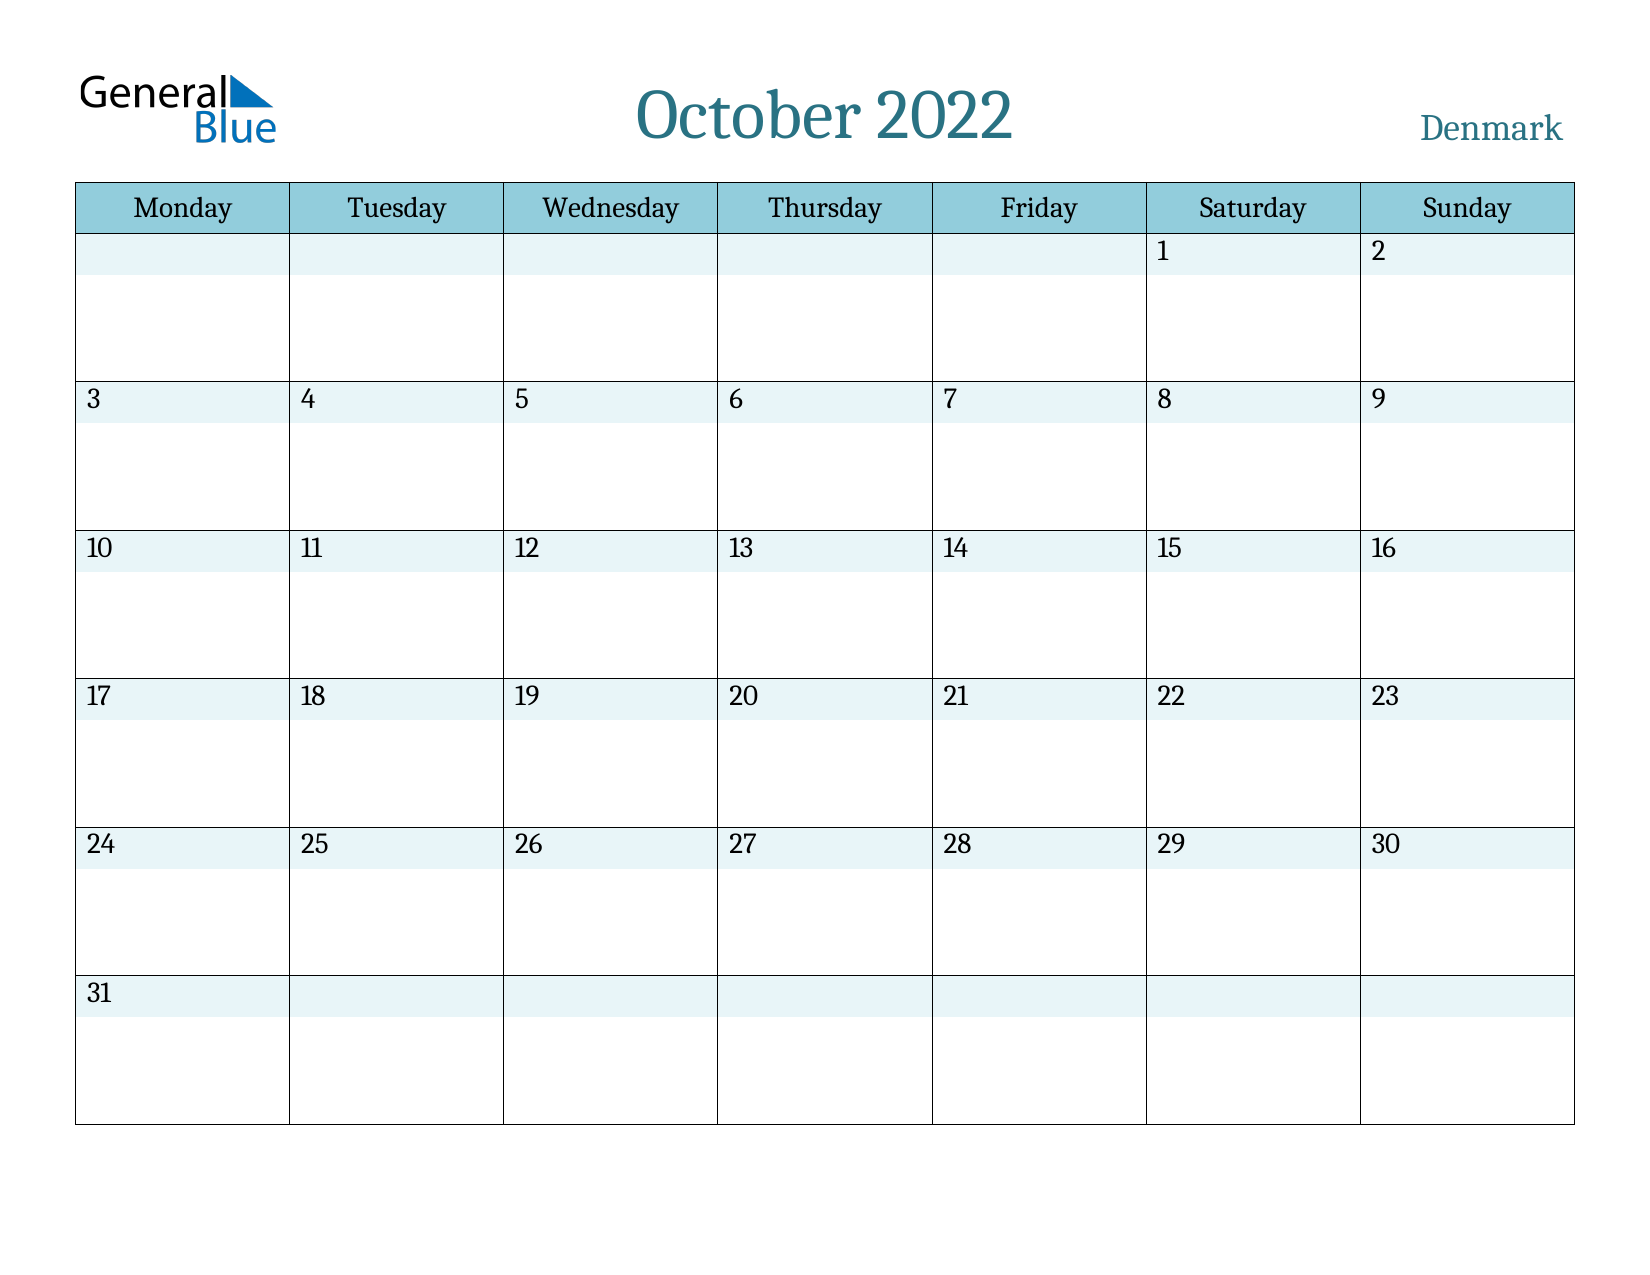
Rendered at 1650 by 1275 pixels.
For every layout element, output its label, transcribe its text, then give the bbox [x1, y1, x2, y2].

table_cell [504, 1017, 717, 1123]
table_cell [1147, 869, 1360, 975]
table_cell [76, 423, 289, 530]
table_cell [1147, 1017, 1360, 1123]
table_cell 25 [290, 828, 503, 869]
table_cell [1361, 720, 1574, 827]
table_cell 14 [933, 531, 1146, 572]
table_cell 19 [504, 679, 717, 720]
table_cell 29 [1147, 828, 1360, 869]
picture [80, 75, 276, 143]
table_header Denmark [1146, 75, 1574, 182]
table_cell 12 [504, 531, 717, 572]
table_cell 13 [718, 531, 932, 572]
table_cell [933, 976, 1146, 1017]
table_cell [76, 720, 289, 827]
table_cell [1361, 1017, 1574, 1123]
table_cell [76, 572, 289, 678]
table_cell 28 [933, 828, 1146, 869]
table_header October 2022 [504, 75, 1146, 182]
table_cell 17 [76, 679, 289, 720]
table_cell [290, 720, 503, 827]
table_cell [1361, 869, 1574, 975]
table_cell [1147, 720, 1360, 827]
table_cell [504, 572, 717, 678]
table_cell 1 [1147, 234, 1360, 275]
table_cell [1361, 423, 1574, 530]
table_cell 27 [718, 828, 932, 869]
table_cell [76, 1017, 289, 1123]
table_cell [718, 1017, 932, 1123]
table_cell [76, 869, 289, 975]
table_cell Thursday [718, 183, 932, 233]
table_cell [933, 572, 1146, 678]
table_cell [1147, 275, 1360, 381]
table_cell Saturday [1147, 183, 1360, 233]
table_cell 4 [290, 382, 503, 423]
table_cell [1361, 976, 1574, 1017]
table_cell [1361, 572, 1574, 678]
table_cell [933, 1017, 1146, 1123]
table_cell Tuesday [290, 183, 503, 233]
table_header [76, 75, 503, 182]
table_cell [290, 234, 503, 275]
table_cell 9 [1361, 382, 1574, 423]
table_cell 24 [76, 828, 289, 869]
table_cell [504, 976, 717, 1017]
table_cell [933, 234, 1146, 275]
table_cell 26 [504, 828, 717, 869]
table_cell 5 [504, 382, 717, 423]
table_cell [933, 720, 1146, 827]
table_cell 18 [290, 679, 503, 720]
table_cell [718, 976, 932, 1017]
table_cell 15 [1147, 531, 1360, 572]
table_cell [1147, 976, 1360, 1017]
table_cell 30 [1361, 828, 1574, 869]
table_cell [718, 869, 932, 975]
table_cell [76, 234, 289, 275]
table_cell 23 [1361, 679, 1574, 720]
table_cell [504, 423, 717, 530]
table_cell 8 [1147, 382, 1360, 423]
table_cell [718, 423, 932, 530]
table_cell 10 [76, 531, 289, 572]
table_cell [1147, 423, 1360, 530]
table_cell [504, 869, 717, 975]
table_cell [933, 423, 1146, 530]
table_cell [718, 234, 932, 275]
table_cell [933, 275, 1146, 381]
table_cell [504, 234, 717, 275]
table_cell [718, 720, 932, 827]
table_cell 21 [933, 679, 1146, 720]
table_cell [290, 423, 503, 530]
table_cell [933, 869, 1146, 975]
table_cell 7 [933, 382, 1146, 423]
table_cell [290, 572, 503, 678]
table_cell [1361, 275, 1574, 381]
table_cell Monday [76, 183, 289, 233]
table_cell [1147, 572, 1360, 678]
table_cell Sunday [1361, 183, 1574, 233]
table_cell [718, 275, 932, 381]
table_cell [290, 976, 503, 1017]
table_cell 31 [76, 976, 289, 1017]
table_cell 20 [718, 679, 932, 720]
table_cell [718, 572, 932, 678]
table_cell 2 [1361, 234, 1574, 275]
table_cell [290, 1017, 503, 1123]
table_cell [504, 720, 717, 827]
table_cell 6 [718, 382, 932, 423]
table_cell [290, 275, 503, 381]
table_cell [504, 275, 717, 381]
table_cell 3 [76, 382, 289, 423]
table_cell 22 [1147, 679, 1360, 720]
table_cell Friday [933, 183, 1146, 233]
table_cell Wednesday [504, 183, 717, 233]
table_cell 16 [1361, 531, 1574, 572]
table_cell 11 [290, 531, 503, 572]
table_cell [290, 869, 503, 975]
table_cell [76, 275, 289, 381]
